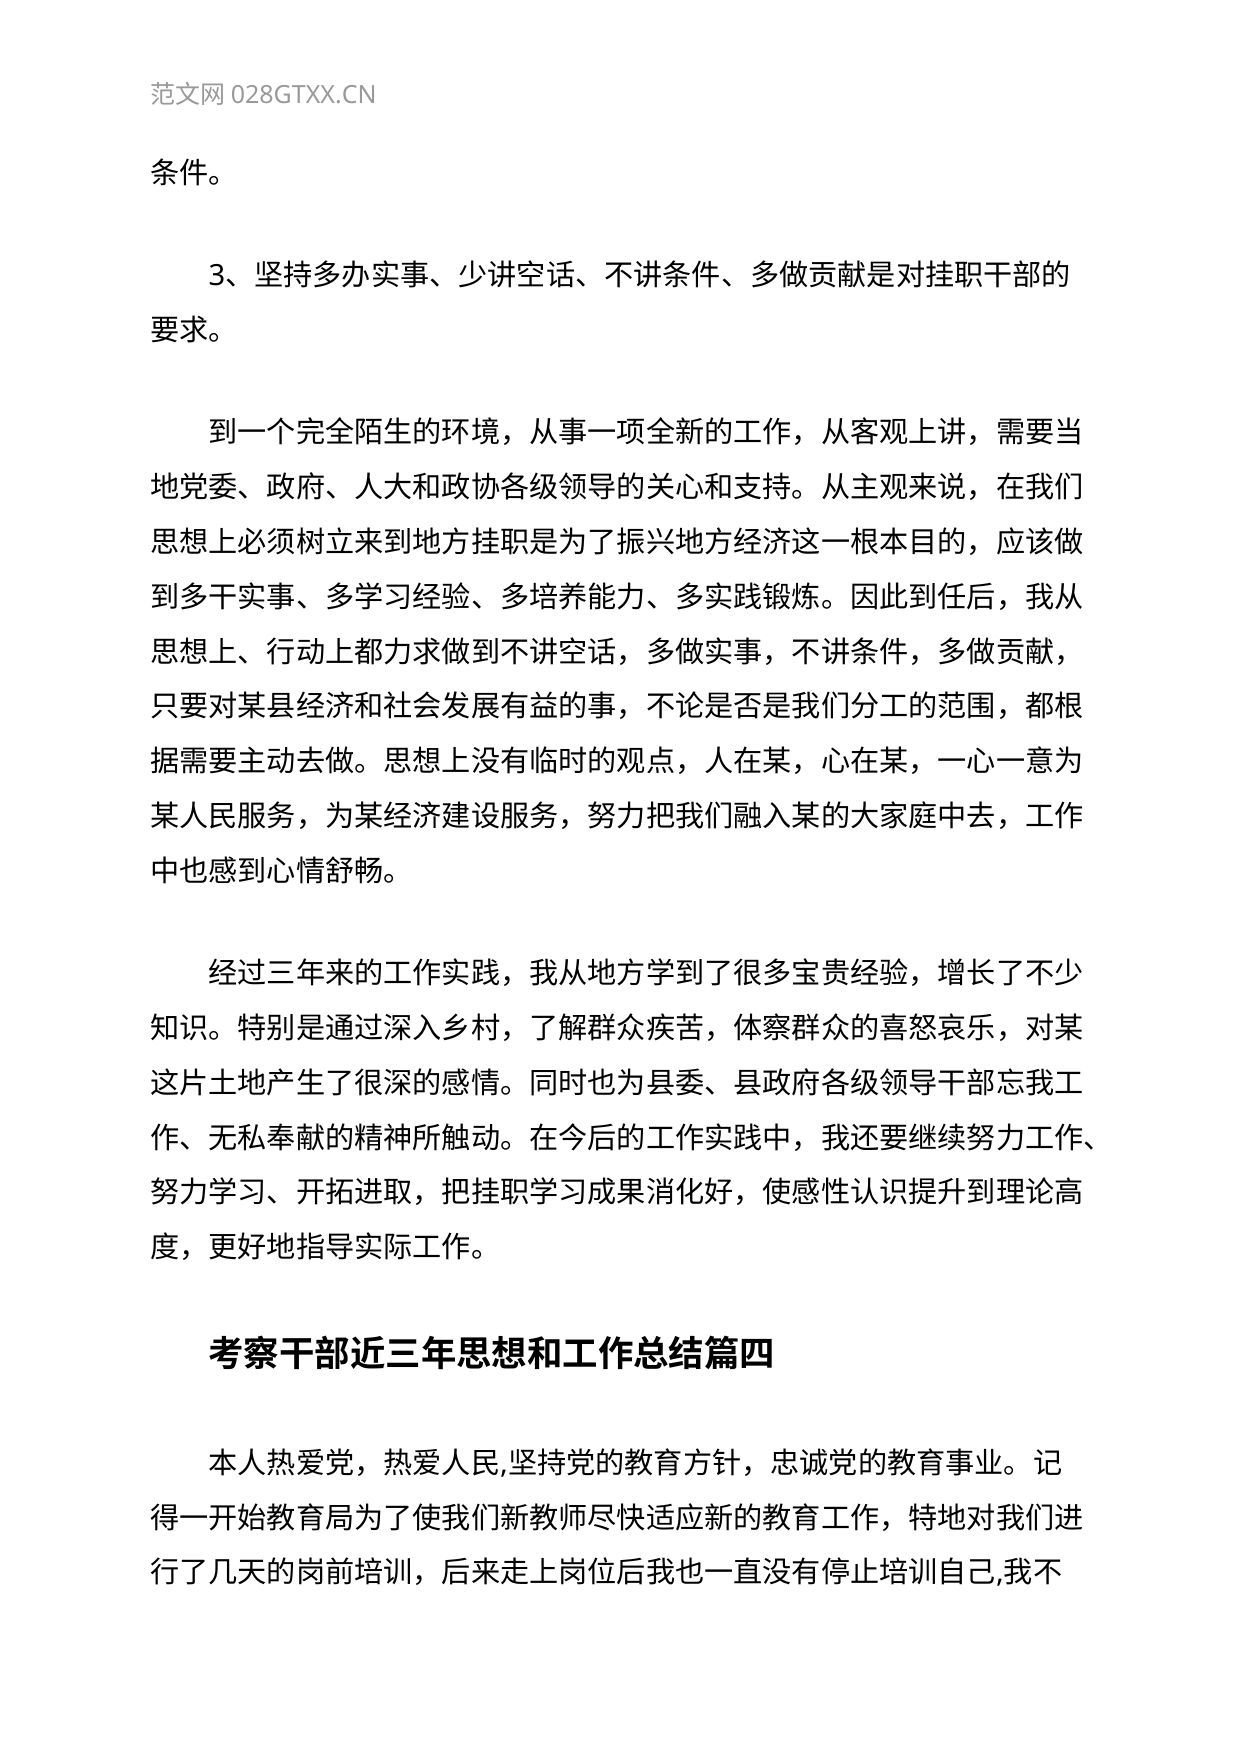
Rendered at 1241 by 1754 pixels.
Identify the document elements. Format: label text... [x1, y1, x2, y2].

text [150, 1439, 1090, 1591]
text 3、坚持多办实事、少讲空话、不讲条件、多做贡献是对挂职干部的要求。 [150, 252, 1090, 349]
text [150, 150, 1090, 192]
text 考察干部近三年思想和工作总结篇四 [150, 1326, 1090, 1377]
text 到一个完全陌生的环境，从事一项全新的工作，从客观上讲，需要当地党委、政府、人大和政协各级领导的关心和支持。从主观来说，在我们思想上必须树立来到地方挂职是为了振兴地方经济这一根本目的，应该做到多干实事、多学习经验、多培养能力、多实践锻炼。因此到任后，我从思想上、行动上都力求做到不讲空话，多做实事，不讲条件，多做贡献，只要对某县经济和社会发展有益的事，不论是否是我们分工的范围，都根据需要主动去做。思想上没有临时的观点，人在某，心在某，一心一意为某人民服务，为某经济建设服务，努力把我们融入某的大家庭中去，工作中也感到心情舒畅。 [150, 408, 1090, 890]
text 经过三年来的工作实践，我从地方学到了很多宝贵经验，增长了不少知识。特别是通过深入乡村，了解群众疾苦，体察群众的喜怒哀乐，对某这片土地产生了很深的感情。同时也为县委、县政府各级领导干部忘我工作、无私奉献的精神所触动。在今后的工作实践中，我还要继续努力工作、努力学习、开拓进取，把挂职学习成果消化好，使感性认识提升到理论高度，更好地指导实际工作。 [150, 949, 1090, 1266]
